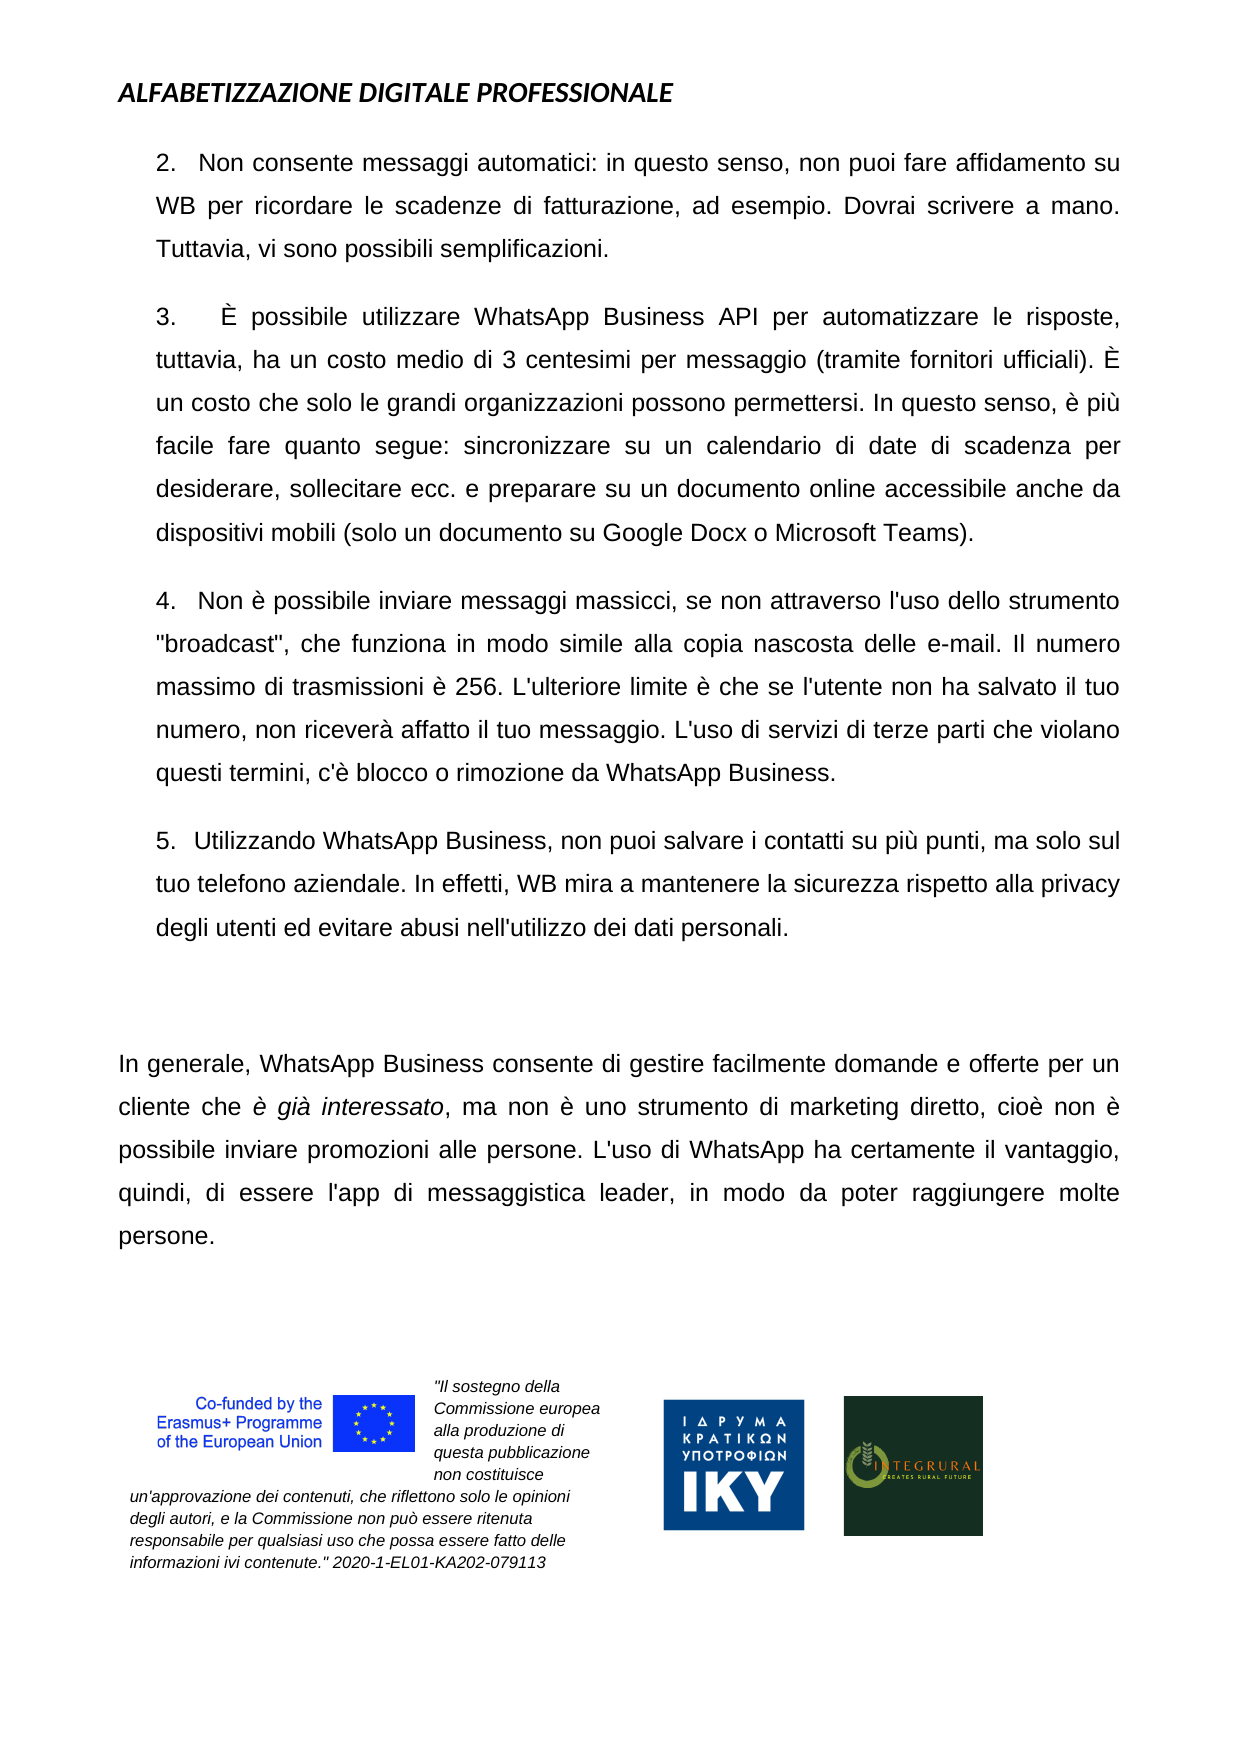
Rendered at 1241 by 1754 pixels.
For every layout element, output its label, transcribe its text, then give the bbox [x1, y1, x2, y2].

text 3. È possibile utilizzare WhatsApp Business API per automatizzare le risposte, tuttavia, ha un costo medio di 3 centesimi per messaggio (tramite fornitori ufficiali). È un costo che solo le grandi organizzazioni possono permettersi. In questo senso, è più facile fare quanto segue: sincronizzare su un calendario di date di scadenza per desiderare, sollecitare ecc. e preparare su un documento online accessibile anche da dispositivi mobili (solo un documento su Google Docx o Microsoft Teams). [156, 302, 1122, 546]
text In generale, WhatsApp Business consente di gestire facilmente domande e offerte per un cliente che è già interessato, ma non è uno strumento di marketing diretto, cioè non è possibile inviare promozioni alle persone. L'uso di WhatsApp ha certamente il vantaggio, quindi, di essere l'app di messaggistica leader, in modo da poter raggiungere molte persone. [118, 1049, 1122, 1250]
picture [659, 1395, 809, 1535]
text 4. Non è possibile inviare messaggi massicci, se non attraverso l'uso dello strumento "broadcast", che funziona in modo simile alla copia nascosta delle e-mail. Il numero massimo di trasmissioni è 256. L'ulteriore limite è che se l'utente non ha salvato il tuo numero, non riceverà affatto il tuo messaggio. L'uso di servizi di terze parti che violano questi termini, c'è blocco o rimozione da WhatsApp Business. [156, 586, 1122, 787]
text 2. Non consente messaggi automatici: in questo senso, non puoi fare affidamento su WB per ricordare le scadenze di fatturazione, ad esempio. Dovrai scrivere a mano. Tuttavia, vi sono possibili semplificazioni. [156, 148, 1122, 263]
picture [843, 1396, 983, 1536]
picture [157, 1395, 415, 1452]
text 5. Utilizzando WhatsApp Business, non puoi salvare i contatti su più punti, ma solo sul tuo telefono aziendale. In effetti, WB mira a mantenere la sicurezza rispetto alla privacy degli utenti ed evitare abusi nell'utilizzo dei dati personali. [156, 826, 1122, 941]
